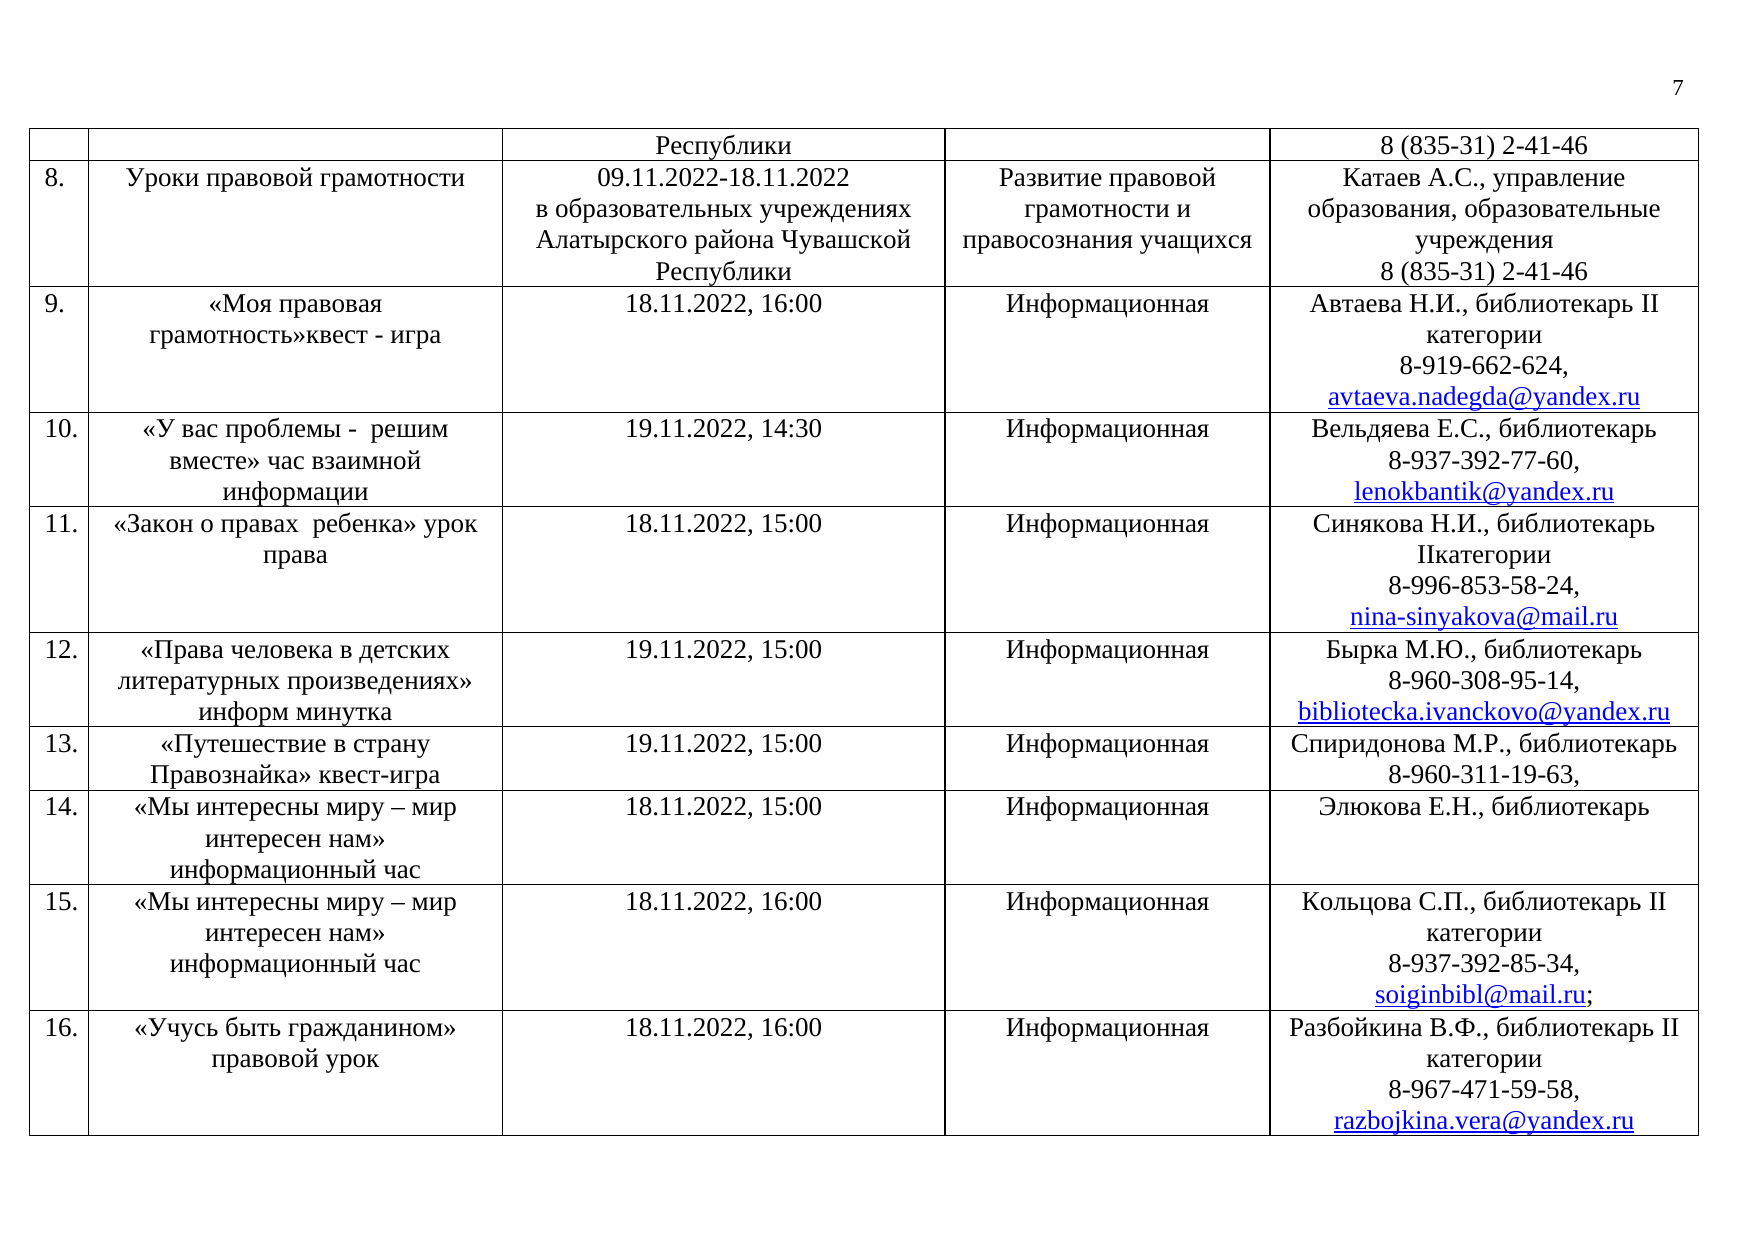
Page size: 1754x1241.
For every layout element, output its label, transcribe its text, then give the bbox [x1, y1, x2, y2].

table_cell Информационная [946, 507, 1269, 632]
table_cell «Закон о правах ребенка» урок права [89, 507, 502, 632]
table_cell Синякова Н.И., библиотекарь IIкатегории 8-996-853-58-24, nina-sinyakova@mail.ru [1271, 507, 1698, 632]
table_cell Разбойкина В.Ф., библиотекарь II категории 8-967-471-59-58, razbojkina.vera@yandex.ru [1271, 1011, 1698, 1135]
table_cell Катаев А.С., управление образования, образовательные учреждения 8 (835-31) 2-41-46 [1271, 161, 1698, 286]
table_cell 19.11.2022, 15:00 [503, 727, 944, 789]
table_cell «Мы интересны миру – мир интересен нам» информационный час [89, 885, 502, 1009]
table_cell Элюкова Е.Н., библиотекарь [1271, 791, 1698, 884]
table_cell «У вас проблемы - решим вместе» час взаимной информации [89, 413, 502, 506]
table_cell [30, 1011, 88, 1135]
table_cell [30, 633, 88, 726]
table_cell [30, 727, 88, 789]
table_cell [30, 791, 88, 884]
table_cell Кольцова С.П., библиотекарь II категории 8-937-392-85-34, soiginbibl@mail.ru; [1271, 885, 1698, 1009]
table_cell Бырка М.Ю., библиотекарь 8-960-308-95-14, bibliotecka.ivanckovo@yandex.ru [1271, 633, 1698, 726]
table_cell 18.11.2022, 15:00 [503, 791, 944, 884]
table_cell Информационная [946, 633, 1269, 726]
table_cell Информационная [946, 1011, 1269, 1135]
table_cell 18.11.2022, 16:00 [503, 1011, 944, 1135]
table_cell «Права человека в детских литературных произведениях» информ минутка [89, 633, 502, 726]
table_cell Уроки правовой грамотности [89, 161, 502, 286]
table_cell «Учусь быть гражданином» правовой урок [89, 1011, 502, 1135]
table_cell Информационная [946, 791, 1269, 884]
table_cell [946, 129, 1269, 160]
table_cell 09.11.2022-18.11.2022 в образовательных учреждениях Алатырского района Чувашской Республики [503, 161, 944, 286]
table_cell «Мы интересны миру – мир интересен нам» информационный час [89, 791, 502, 884]
table_cell «Путешествие в страну Правознайка» квест-игра [89, 727, 502, 789]
table_cell Информационная [946, 287, 1269, 412]
table_cell Развитие правовой грамотности и правосознания учащихся [946, 161, 1269, 286]
table_cell [30, 885, 88, 1009]
table_cell 19.11.2022, 15:00 [503, 633, 944, 726]
table_cell Информационная [946, 413, 1269, 506]
table_cell Информационная [946, 885, 1269, 1009]
table_cell Спиридонова М.Р., библиотекарь 8-960-311-19-63, [1271, 727, 1698, 789]
table_cell 18.11.2022, 16:00 [503, 287, 944, 412]
table_cell [30, 507, 88, 632]
table_cell Информационная [946, 727, 1269, 789]
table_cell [503, 129, 944, 160]
table_cell [30, 129, 88, 160]
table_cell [1271, 129, 1698, 160]
table_cell «Моя правовая грамотность»квест - игра [89, 287, 502, 412]
table_cell 19.11.2022, 14:30 [503, 413, 944, 506]
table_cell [89, 129, 502, 160]
table_cell Автаева Н.И., библиотекарь II категории 8-919-662-624, avtaeva.nadegda@yandex.ru [1271, 287, 1698, 412]
table_cell [30, 287, 88, 412]
table_cell 18.11.2022, 16:00 [503, 885, 944, 1009]
table_cell 18.11.2022, 15:00 [503, 507, 944, 632]
table_cell [30, 161, 88, 286]
table_cell Вельдяева Е.С., библиотекарь 8-937-392-77-60, lenokbantik@yandex.ru [1271, 413, 1698, 506]
table_cell [30, 413, 88, 506]
